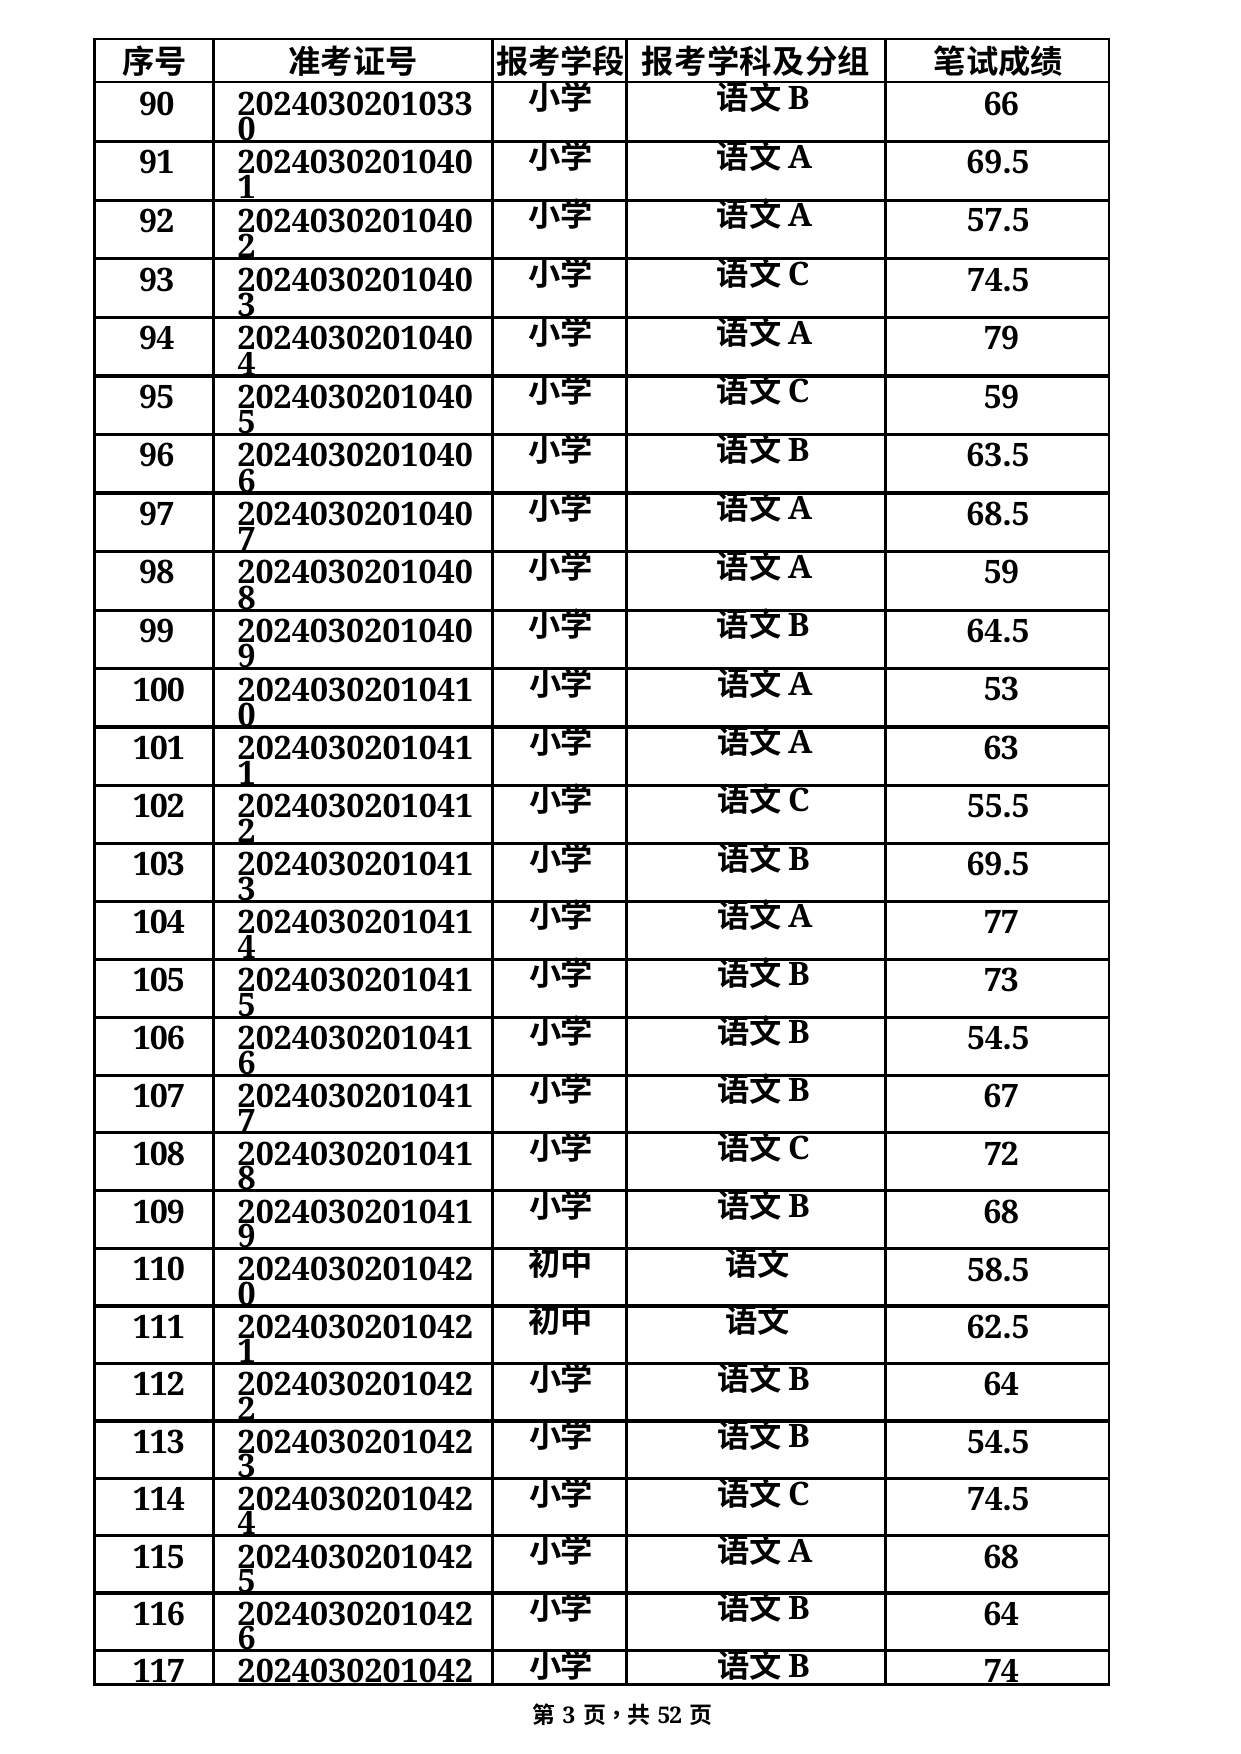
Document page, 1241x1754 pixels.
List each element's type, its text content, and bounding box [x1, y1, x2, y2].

table_cell 69.5 [887, 845, 1108, 900]
table_cell 20240302010412 [215, 787, 491, 842]
table_cell 20240302010423 [215, 1423, 491, 1477]
table_cell 91 [96, 143, 212, 198]
table_cell 20240302010427 [215, 1652, 491, 1683]
table_cell 语文C [628, 1134, 884, 1189]
table_cell 20240302010405 [215, 378, 491, 433]
table_cell 103 [96, 845, 212, 900]
table_cell 语文 [628, 1308, 884, 1362]
table_cell 108 [96, 1134, 212, 1189]
table_header 报考学段 [494, 40, 625, 81]
table_cell 小学 [494, 143, 625, 198]
table_cell 小学 [494, 1423, 625, 1477]
table_cell 68 [887, 1192, 1108, 1247]
table_cell 小学 [494, 729, 625, 783]
table_cell 20240302010409 [215, 612, 491, 667]
table_cell 小学 [494, 495, 625, 550]
table_cell 117 [96, 1652, 212, 1683]
table_cell 62.5 [887, 1308, 1108, 1362]
table_cell 语文B [628, 961, 884, 1016]
table_cell 59 [887, 553, 1108, 608]
table_cell 68 [887, 1537, 1108, 1591]
table_cell 语文B [628, 436, 884, 491]
table_cell 20240302010417 [215, 1077, 491, 1131]
table_cell 101 [96, 729, 212, 783]
table_cell 96 [96, 436, 212, 491]
table_cell 小学 [494, 260, 625, 316]
table_cell 66 [887, 83, 1108, 140]
table_cell 小学 [494, 612, 625, 667]
table_header 准考证号 [215, 40, 491, 81]
table_cell 20240302010420 [215, 1250, 491, 1304]
table_header 笔试成绩 [887, 40, 1108, 81]
table_cell 115 [96, 1537, 212, 1591]
table_cell 小学 [494, 670, 625, 725]
table_cell 64 [887, 1365, 1108, 1419]
table_cell 语文C [628, 260, 884, 316]
table_cell 20240302010425 [215, 1537, 491, 1591]
table_cell 64.5 [887, 612, 1108, 667]
table_cell 59 [887, 378, 1108, 433]
table_cell 小学 [494, 845, 625, 900]
table_cell 语文A [628, 670, 884, 725]
table_cell 57.5 [887, 202, 1108, 257]
table_cell 语文A [628, 495, 884, 550]
table_cell 20240302010410 [215, 670, 491, 725]
table_cell 初中 [494, 1308, 625, 1362]
table_cell 107 [96, 1077, 212, 1131]
table_header 报考学科及分组 [628, 40, 884, 81]
table_cell 语文A [628, 319, 884, 374]
table_cell 语文B [628, 1423, 884, 1477]
table_cell 20240302010413 [215, 845, 491, 900]
table_cell 99 [96, 612, 212, 667]
table_cell 20240302010406 [215, 436, 491, 491]
table_cell 69.5 [887, 143, 1108, 198]
table_cell 小学 [494, 961, 625, 1016]
table_cell 98 [96, 553, 212, 608]
table_cell 100 [96, 670, 212, 725]
table_cell 小学 [494, 1595, 625, 1649]
table_cell 语文C [628, 1480, 884, 1534]
table_cell 20240302010414 [215, 903, 491, 958]
table_cell 小学 [494, 202, 625, 257]
table_cell 54.5 [887, 1423, 1108, 1477]
table_cell 104 [96, 903, 212, 958]
table_cell 111 [96, 1308, 212, 1362]
table_cell 语文A [628, 903, 884, 958]
table_cell 小学 [494, 903, 625, 958]
table_cell 20240302010422 [215, 1365, 491, 1419]
table_cell 语文A [628, 143, 884, 198]
table_cell 102 [96, 787, 212, 842]
table_cell 20240302010419 [215, 1192, 491, 1247]
table_cell 语文A [628, 1537, 884, 1591]
table_cell 初中 [494, 1250, 625, 1304]
table_header 序号 [96, 40, 212, 81]
table_cell 114 [96, 1480, 212, 1534]
table_cell 113 [96, 1423, 212, 1477]
table_cell 68.5 [887, 495, 1108, 550]
table_cell 74.5 [887, 260, 1108, 316]
table_cell 54.5 [887, 1019, 1108, 1073]
table_cell 语文B [628, 1077, 884, 1131]
table_cell 72 [887, 1134, 1108, 1189]
table_cell 语文A [628, 729, 884, 783]
table_cell 语文C [628, 378, 884, 433]
table_cell 20240302010416 [215, 1019, 491, 1073]
table_cell 67 [887, 1077, 1108, 1131]
table_cell 小学 [494, 83, 625, 140]
table_cell 语文B [628, 1192, 884, 1247]
table_cell 小学 [494, 436, 625, 491]
table_cell 116 [96, 1595, 212, 1649]
table_cell 20240302010403 [215, 260, 491, 316]
table_cell 92 [96, 202, 212, 257]
table_cell 90 [96, 83, 212, 140]
table_cell 小学 [494, 553, 625, 608]
table_cell 73 [887, 961, 1108, 1016]
table_cell 63 [887, 729, 1108, 783]
table_cell 语文B [628, 1652, 884, 1683]
table_cell 97 [96, 495, 212, 550]
table_cell 语文B [628, 83, 884, 140]
table_cell 20240302010421 [215, 1308, 491, 1362]
table_cell 小学 [494, 1019, 625, 1073]
table_cell 20240302010407 [215, 495, 491, 550]
table_cell 77 [887, 903, 1108, 958]
table_cell 106 [96, 1019, 212, 1073]
table_cell 95 [96, 378, 212, 433]
table_cell 53 [887, 670, 1108, 725]
table_cell 55.5 [887, 787, 1108, 842]
table_cell 58.5 [887, 1250, 1108, 1304]
table_cell 语文C [628, 787, 884, 842]
table_cell 语文B [628, 845, 884, 900]
table_cell 小学 [494, 1077, 625, 1131]
table_cell 74.5 [887, 1480, 1108, 1534]
table_cell 小学 [494, 319, 625, 374]
table_cell 20240302010426 [215, 1595, 491, 1649]
table_cell 语文B [628, 612, 884, 667]
table_cell 110 [96, 1250, 212, 1304]
table_cell 94 [96, 319, 212, 374]
table_cell 63.5 [887, 436, 1108, 491]
table_cell 小学 [494, 1365, 625, 1419]
table_cell 93 [96, 260, 212, 316]
table_cell 109 [96, 1192, 212, 1247]
table_cell 小学 [494, 787, 625, 842]
table_cell 语文 [628, 1250, 884, 1304]
table_cell 20240302010404 [215, 319, 491, 374]
table_cell 105 [96, 961, 212, 1016]
table_cell 20240302010418 [215, 1134, 491, 1189]
table_cell 20240302010408 [215, 553, 491, 608]
table_cell 小学 [494, 1480, 625, 1534]
table_cell 112 [96, 1365, 212, 1419]
table_cell 20240302010330 [215, 83, 491, 140]
table_cell 20240302010424 [215, 1480, 491, 1534]
table_cell 语文B [628, 1019, 884, 1073]
table_cell 语文A [628, 202, 884, 257]
table_cell 语文B [628, 1595, 884, 1649]
table_cell 小学 [494, 1134, 625, 1189]
table_cell 20240302010415 [215, 961, 491, 1016]
table_cell 79 [887, 319, 1108, 374]
table_cell 语文B [628, 1365, 884, 1419]
table_cell 小学 [494, 378, 625, 433]
table_cell 小学 [494, 1192, 625, 1247]
table_cell 小学 [494, 1652, 625, 1683]
table_cell 74 [887, 1652, 1108, 1683]
table_cell 64 [887, 1595, 1108, 1649]
table_cell 20240302010402 [215, 202, 491, 257]
table_cell 20240302010401 [215, 143, 491, 198]
table_cell 语文A [628, 553, 884, 608]
table_cell 小学 [494, 1537, 625, 1591]
table_cell 20240302010411 [215, 729, 491, 783]
